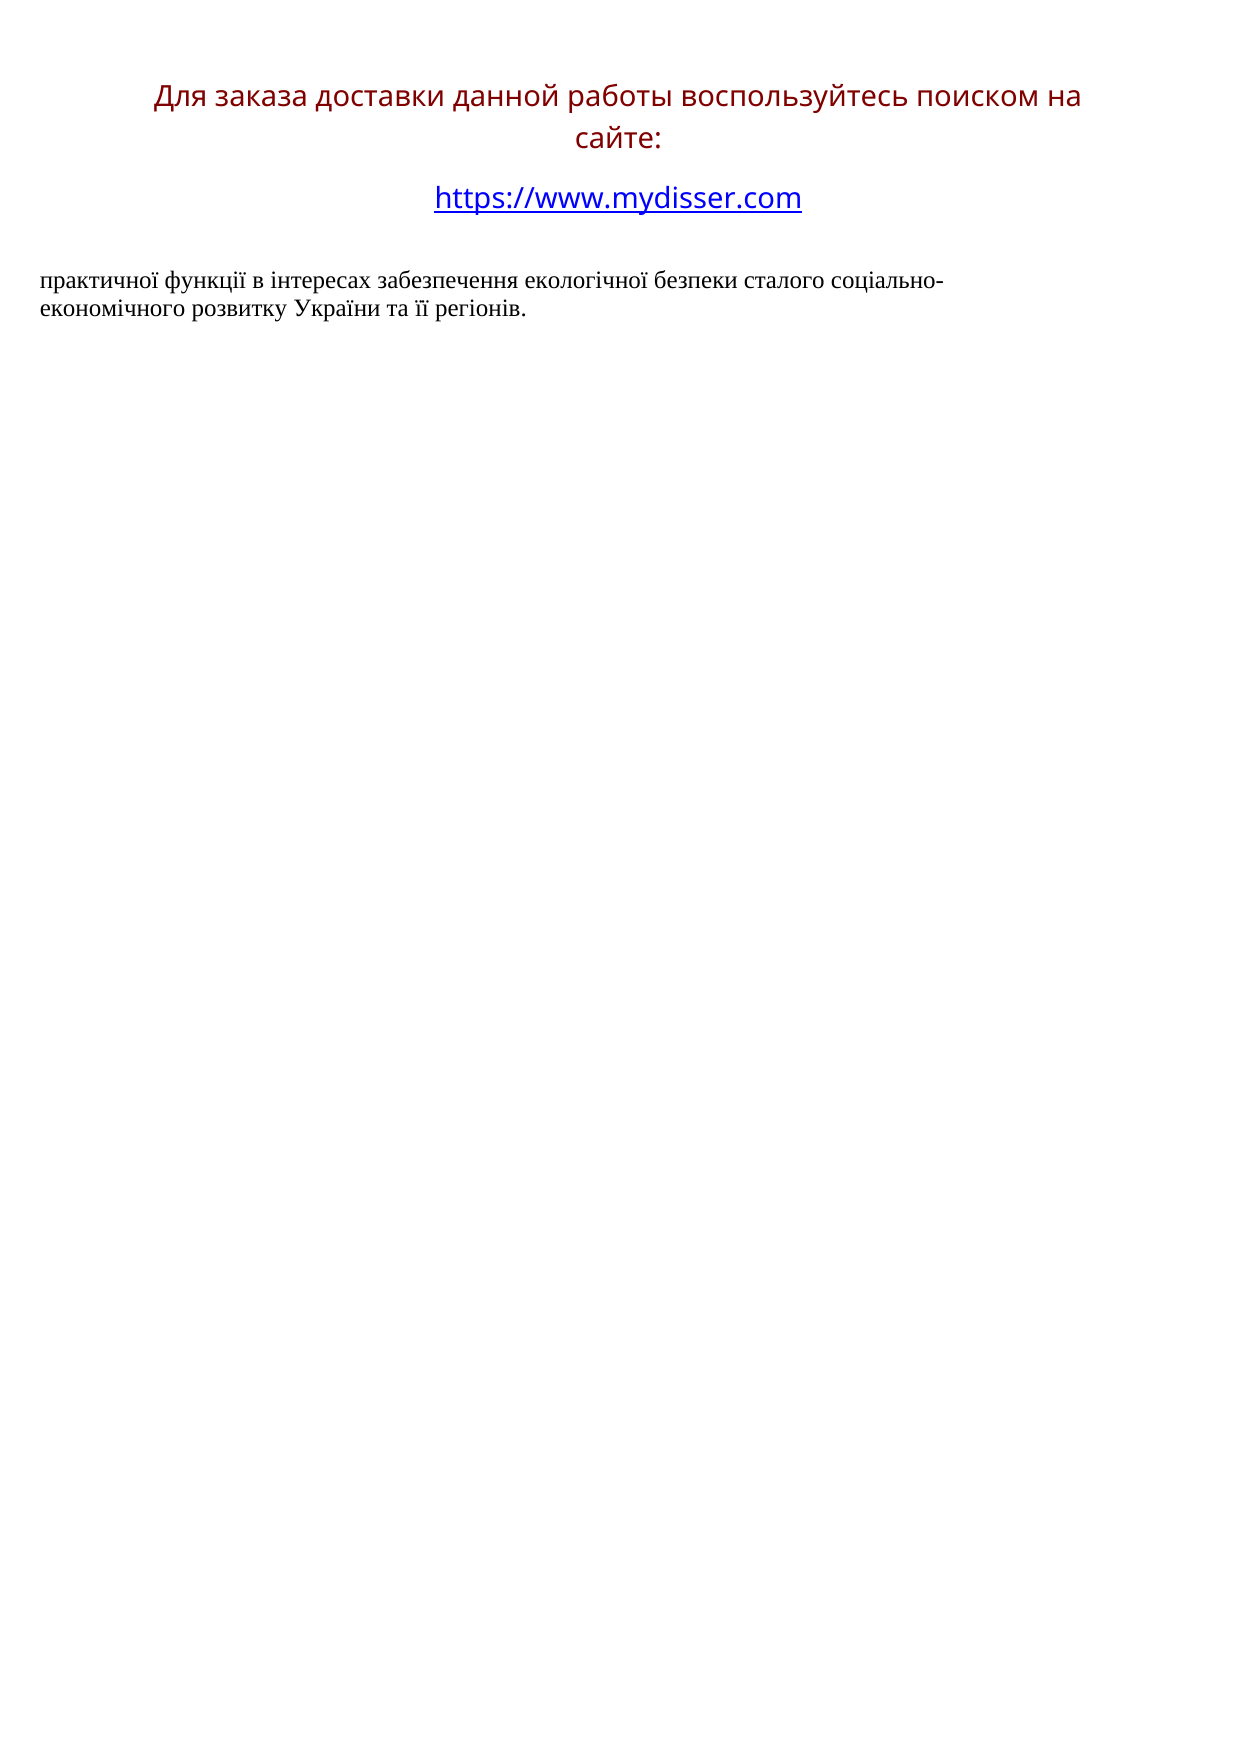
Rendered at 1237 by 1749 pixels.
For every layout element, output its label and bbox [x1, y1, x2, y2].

table_cell [40, 236, 1086, 322]
